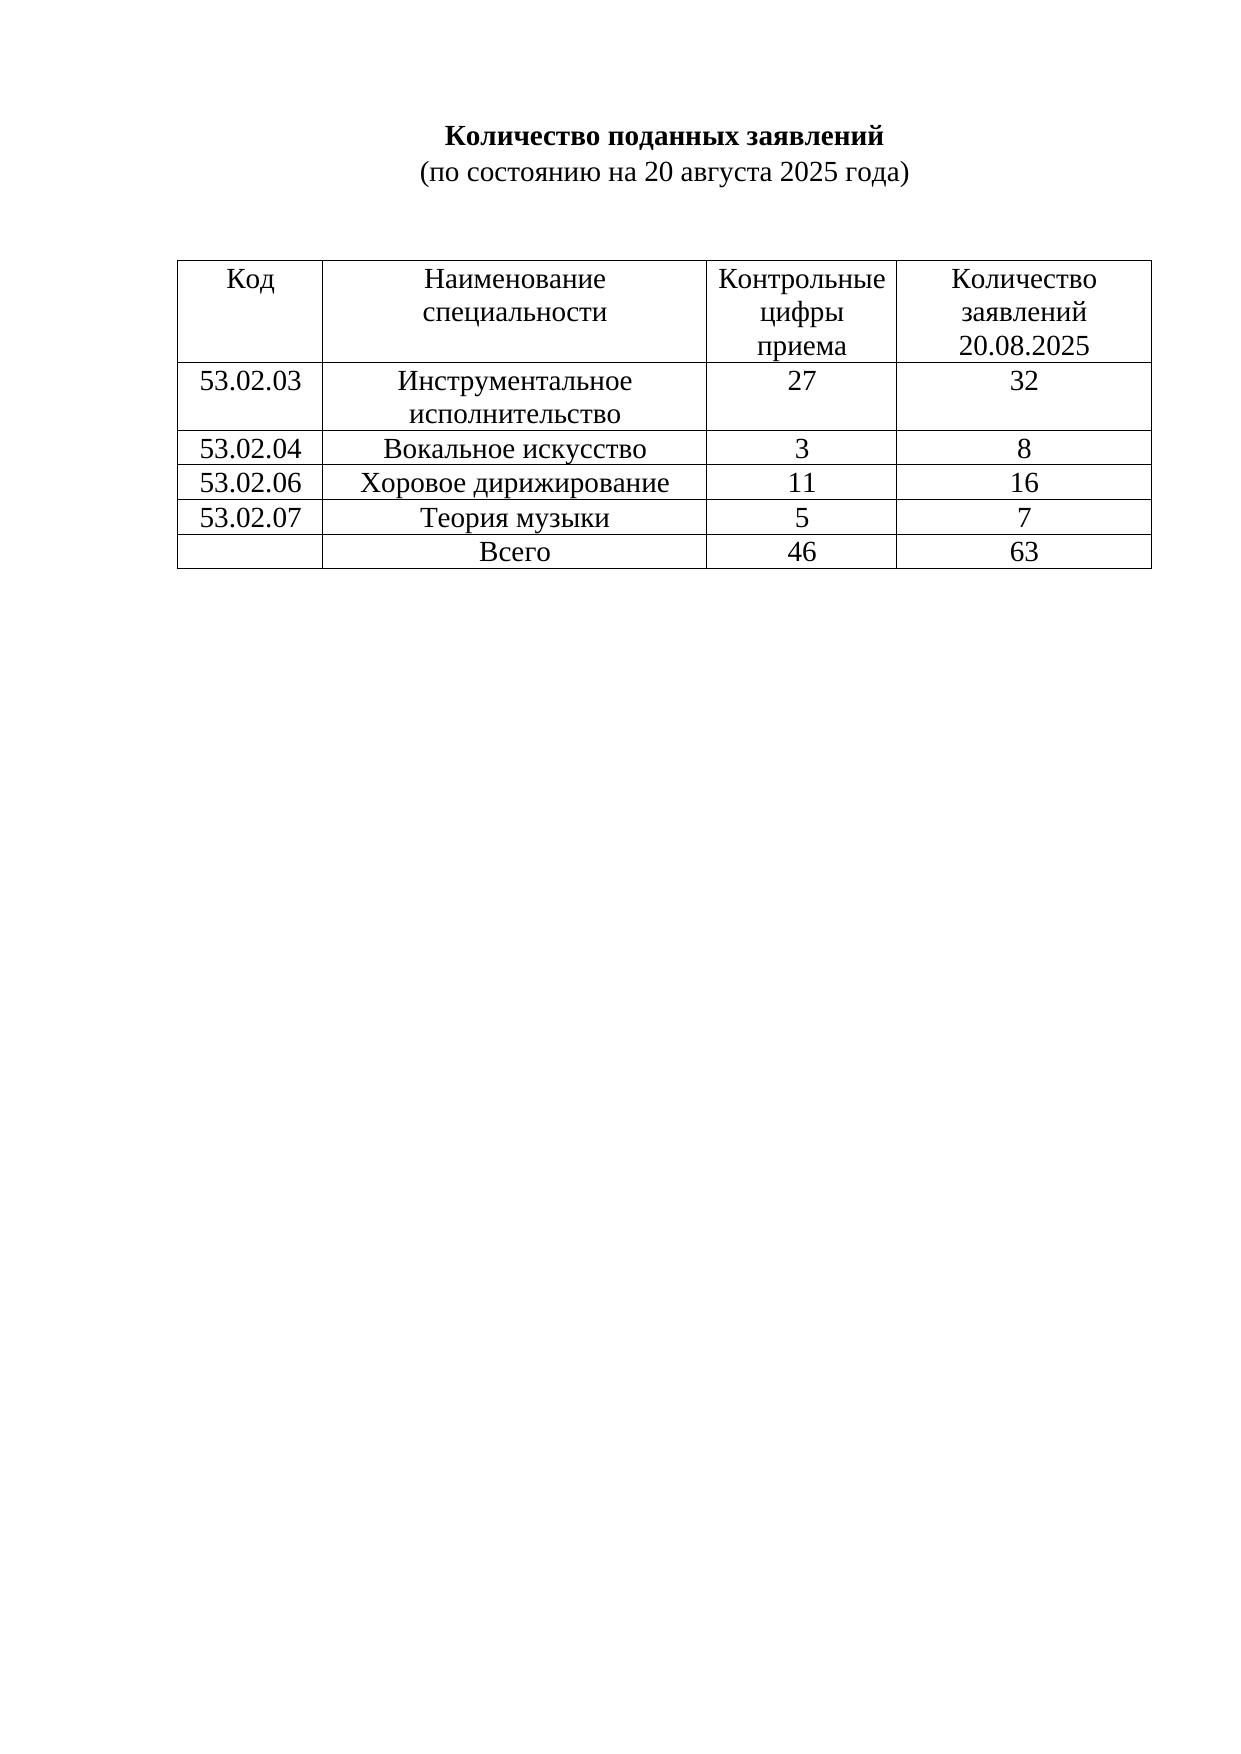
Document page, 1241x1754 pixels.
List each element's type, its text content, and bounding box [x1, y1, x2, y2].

table_cell 53.02.04 [178, 431, 322, 464]
table_cell 32 [897, 363, 1151, 430]
table_cell Инструментальное исполнительство [323, 363, 706, 430]
table_header Контрольные цифры приема [707, 261, 896, 362]
table_cell 63 [897, 535, 1151, 568]
table_cell 53.02.06 [178, 465, 322, 499]
table_cell 11 [707, 465, 896, 499]
table_header Наименование специальности [323, 261, 706, 362]
table_cell 27 [707, 363, 896, 430]
text (по состоянию на 20 августа 2025 года) [177, 154, 1152, 188]
table_cell 16 [897, 465, 1151, 499]
table_cell 46 [707, 535, 896, 568]
text Количество поданных заявлений [177, 118, 1152, 152]
table_cell Всего [323, 535, 706, 568]
table_cell 8 [897, 431, 1151, 464]
table_cell 53.02.03 [178, 363, 322, 430]
table_cell 7 [897, 500, 1151, 533]
table_header Количество заявлений 20.08.2025 [897, 261, 1151, 362]
table_cell 5 [707, 500, 896, 533]
table_cell 3 [707, 431, 896, 464]
table_cell [178, 535, 322, 568]
table_cell 53.02.07 [178, 500, 322, 533]
table_cell Хоровое дирижирование [323, 465, 706, 499]
table_cell Вокальное искусство [323, 431, 706, 464]
table_cell Теория музыки [323, 500, 706, 533]
table_header Код [178, 261, 322, 362]
